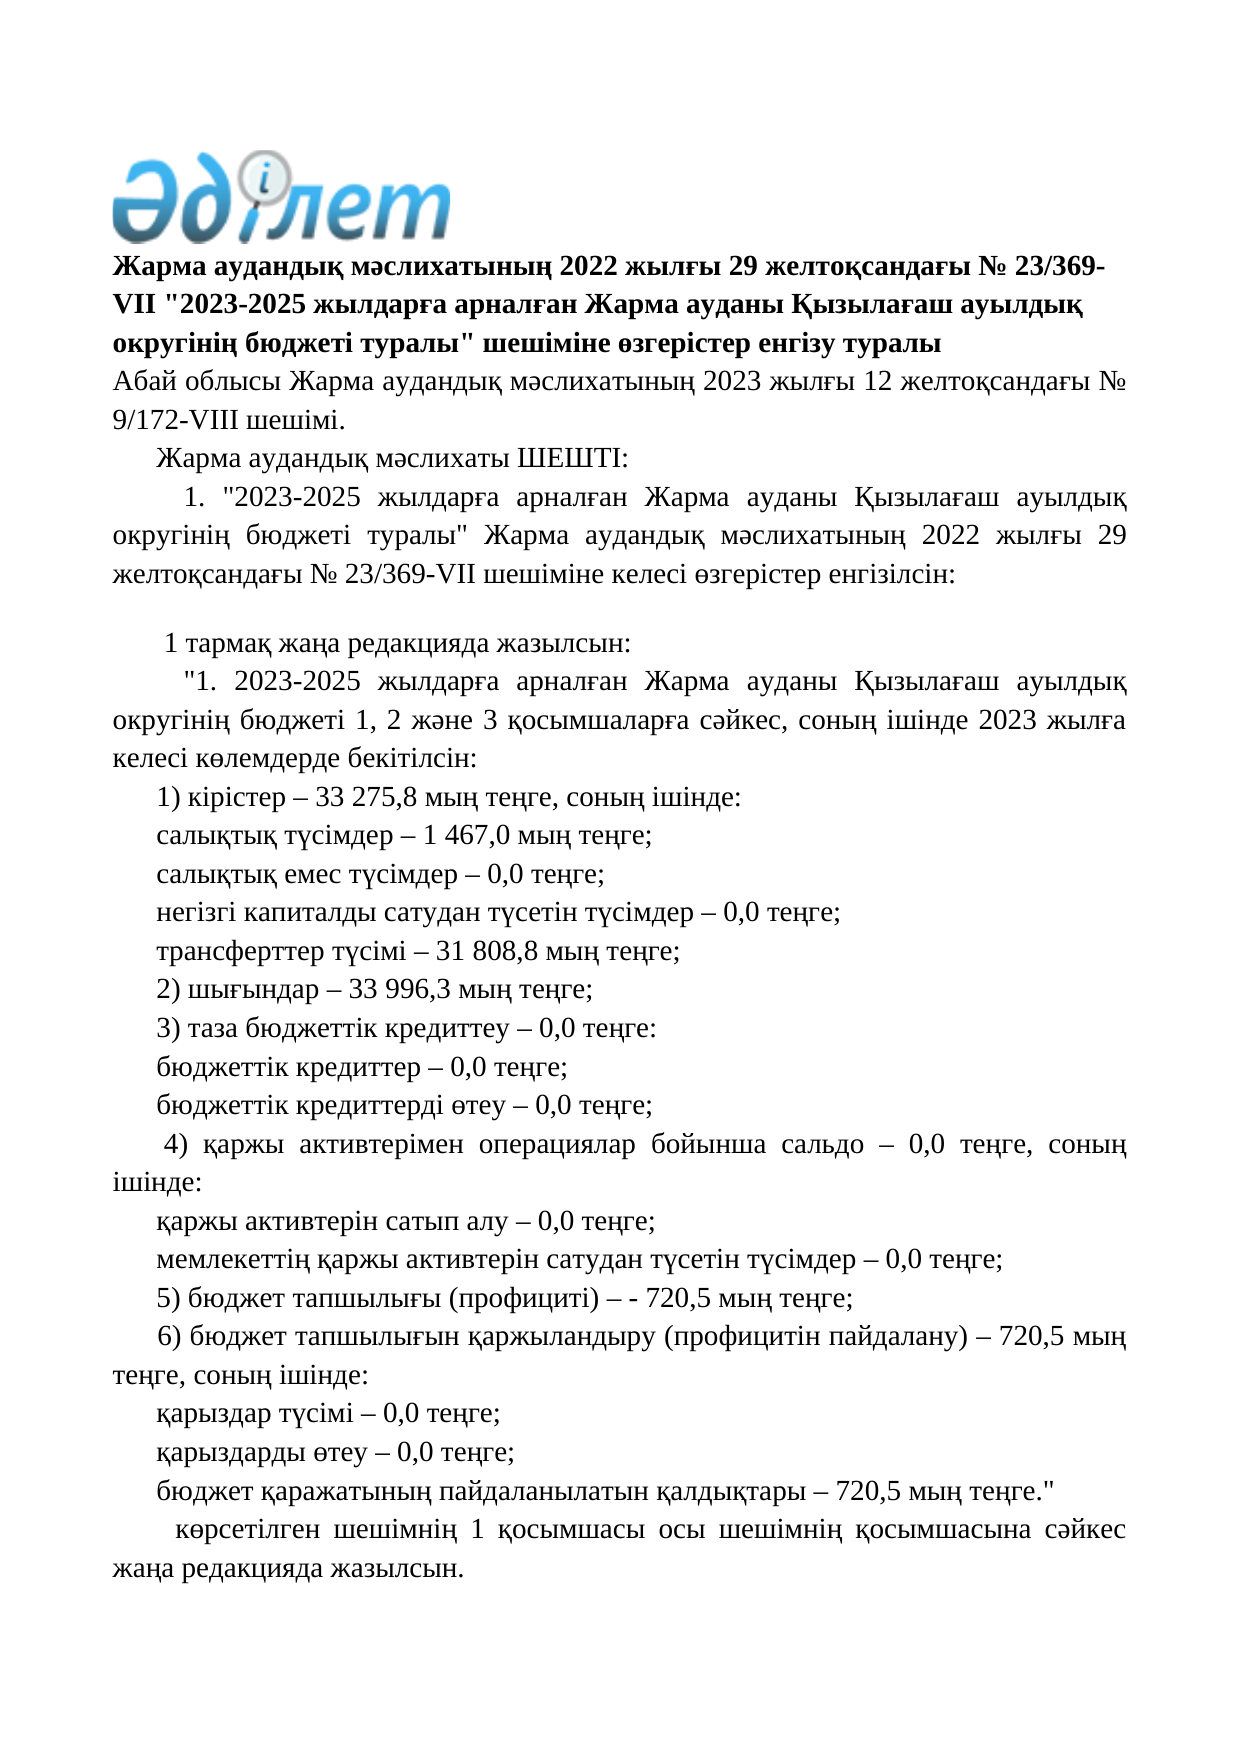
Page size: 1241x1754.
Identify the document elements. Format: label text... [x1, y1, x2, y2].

text 2) шығындар – 33 996,3 мың теңге; [112, 972, 1128, 1005]
text "1. 2023-2025 жылдарға арналған Жарма ауданы Қызылағаш ауылдық округінің бюджеті 1, 2 және 3 қосымшаларға сәйкес, соның ішінде 2023 жылға келесі көлемдерде бекітілсін: [112, 663, 1128, 774]
text 1) кірістер – 33 275,8 мың теңге, соның ішінде: [112, 779, 1128, 812]
text Жарма аудандық мәслихатының 2022 жылғы 29 желтоқсандағы № 23/369-VII "2023-2025 жылдарға арналған Жарма ауданы Қызылағаш ауылдық округінің бюджеті туралы" шешіміне өзгерістер енгізу туралы [112, 248, 1128, 358]
text бюджеттік кредиттер – 0,0 теңге; [112, 1049, 1128, 1082]
text қарыздарды өтеу – 0,0 теңге; [112, 1434, 1128, 1468]
text 6) бюджет тапшылығын қаржыландыру (профицитін пайдалану) – 720,5 мың теңге, соның ішінде: [112, 1318, 1128, 1391]
text 5) бюджет тапшылығы (профициті) – - 720,5 мың теңге; [112, 1280, 1128, 1313]
text бюджеттік кредиттерді өтеу – 0,0 теңге; [112, 1087, 1128, 1121]
text 1. "2023-2025 жылдарға арналған Жарма ауданы Қызылағаш ауылдық округінің бюджеті туралы" Жарма аудандық мәслихатының 2022 жылғы 29 желтоқсандағы № 23/369-VII шешіміне келесі өзгерістер енгізілсін: [112, 479, 1128, 589]
text мемлекеттің қаржы активтерін сатудан түсетін түсімдер – 0,0 теңге; [112, 1241, 1128, 1275]
text негізгі капиталды сатудан түсетін түсімдер – 0,0 теңге; [112, 894, 1128, 928]
text қаржы активтерін сатып алу – 0,0 теңге; [112, 1203, 1128, 1236]
text бюджет қаражатының пайдаланылатын қалдықтары – 720,5 мың теңге." [112, 1473, 1128, 1506]
text Жарма аудандық мәслихаты ШЕШТІ: [112, 440, 1128, 474]
text салықтық түсімдер – 1 467,0 мың теңге; [112, 817, 1128, 851]
text Абай облысы Жарма аудандық мәслихатының 2023 жылғы 12 желтоқсандағы № 9/172-VIII шешімі. [112, 363, 1128, 435]
text 4) қаржы активтерімен операциялар бойынша сальдо – 0,0 теңге, соның ішінде: [112, 1126, 1128, 1198]
text көрсетілген шешімнің 1 қосымшасы осы шешімнің қосымшасына сәйкес жаңа редакцияда жазылсын. [112, 1511, 1128, 1583]
picture [112, 150, 451, 244]
text қарыздар түсімі – 0,0 теңге; [112, 1396, 1128, 1429]
text салықтық емес түсімдер – 0,0 теңге; [112, 856, 1128, 889]
text трансферттер түсімі – 31 808,8 мың теңге; [112, 933, 1128, 967]
text 1 тармақ жаңа редакцияда жазылсын: [112, 625, 1128, 658]
text 3) таза бюджеттік кредиттеу – 0,0 теңге: [112, 1010, 1128, 1044]
